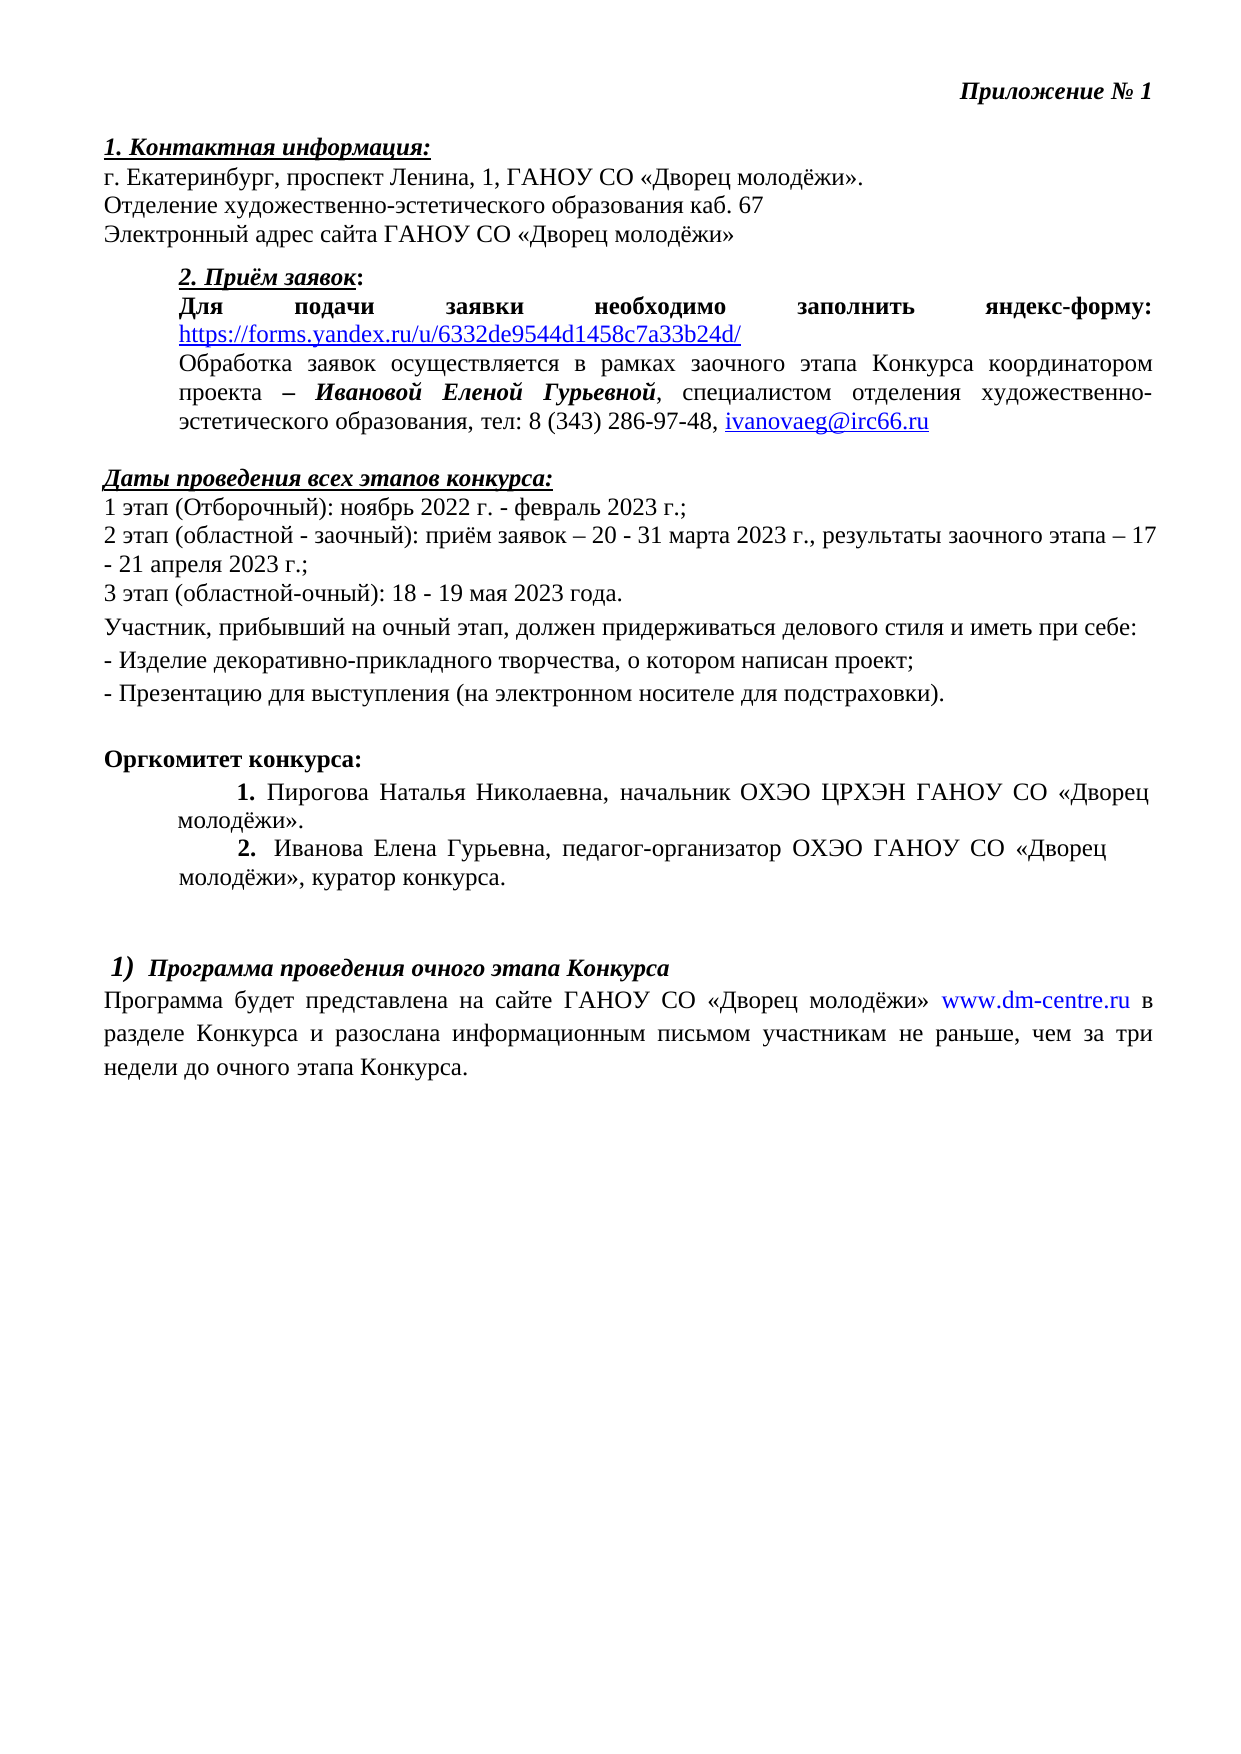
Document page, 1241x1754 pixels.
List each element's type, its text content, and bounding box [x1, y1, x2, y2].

subtitle Приложение № 1 [92, 76, 1153, 104]
list Презентацию для выступления (на электронном носителе для подстраховки). [103, 678, 1165, 706]
list этап (Отборочный): ноябрь 2022 г. - февраль 2023 г.; [103, 493, 1165, 521]
list Изделие декоративно-прикладного творчества, о котором написан проект; [103, 645, 1165, 673]
list этап (областной - заочный): приём заявок – 20 - 31 марта 2023 г., результаты заочного этапа – 17 [103, 521, 1165, 550]
text https://forms.yandex.ru/u/6332de9544d1458c7a33b24d/ [178, 320, 1165, 348]
list Контактная информация: [103, 133, 1165, 162]
subtitle Оргкомитет конкурса: [103, 744, 1165, 773]
subtitle Программа проведения очного этапа Конкурса [110, 949, 1165, 983]
list Пирогова Наталья Николаевна, начальник ОХЭО ЦРХЭН ГАНОУ СО «Дворец молодёжи». [177, 777, 1152, 834]
list этап (областной-очный): 18 - 19 мая 2023 года. [103, 578, 1165, 607]
subtitle Даты проведения всех этапов конкурса: [103, 464, 1165, 493]
subtitle Для подачи заявки необходимо заполнить яндекс-форму: [178, 291, 1165, 320]
text Участник, прибывший на очный этап, должен придерживаться делового стиля и иметь при себе: [103, 612, 1165, 640]
text Обработка заявок осуществляется в рамках заочного этапа Конкурса координатором проекта – Ивановой Еленой Гурьевной, специалистом отделения художественно- эстетического образования, тел: 8 (343) 286-97-48, ivanovaeg@irc66.ru [178, 348, 1153, 435]
text Программа будет представлена на сайте ГАНОУ СО «Дворец молодёжи» www.dm-centre.ru в разделе Конкурса и разослана информационным письмом участникам не раньше, чем за три недели до очного этапа Конкурса. [103, 986, 1153, 1080]
list Приём заявок: [178, 263, 1165, 291]
text г. Екатеринбург, проспект Ленина, 1, ГАНОУ СО «Дворец молодёжи». Отделение художественно-эстетического образования каб. 67 Электронный адрес сайта ГАНОУ СО «Дворец молодёжи» [103, 162, 866, 248]
list Иванова Елена Гурьевна, педагог-организатор ОХЭО ГАНОУ СО «Дворец молодёжи», куратор конкурса. [178, 834, 1153, 891]
text - 21 апреля 2023 г.; [103, 550, 1165, 578]
